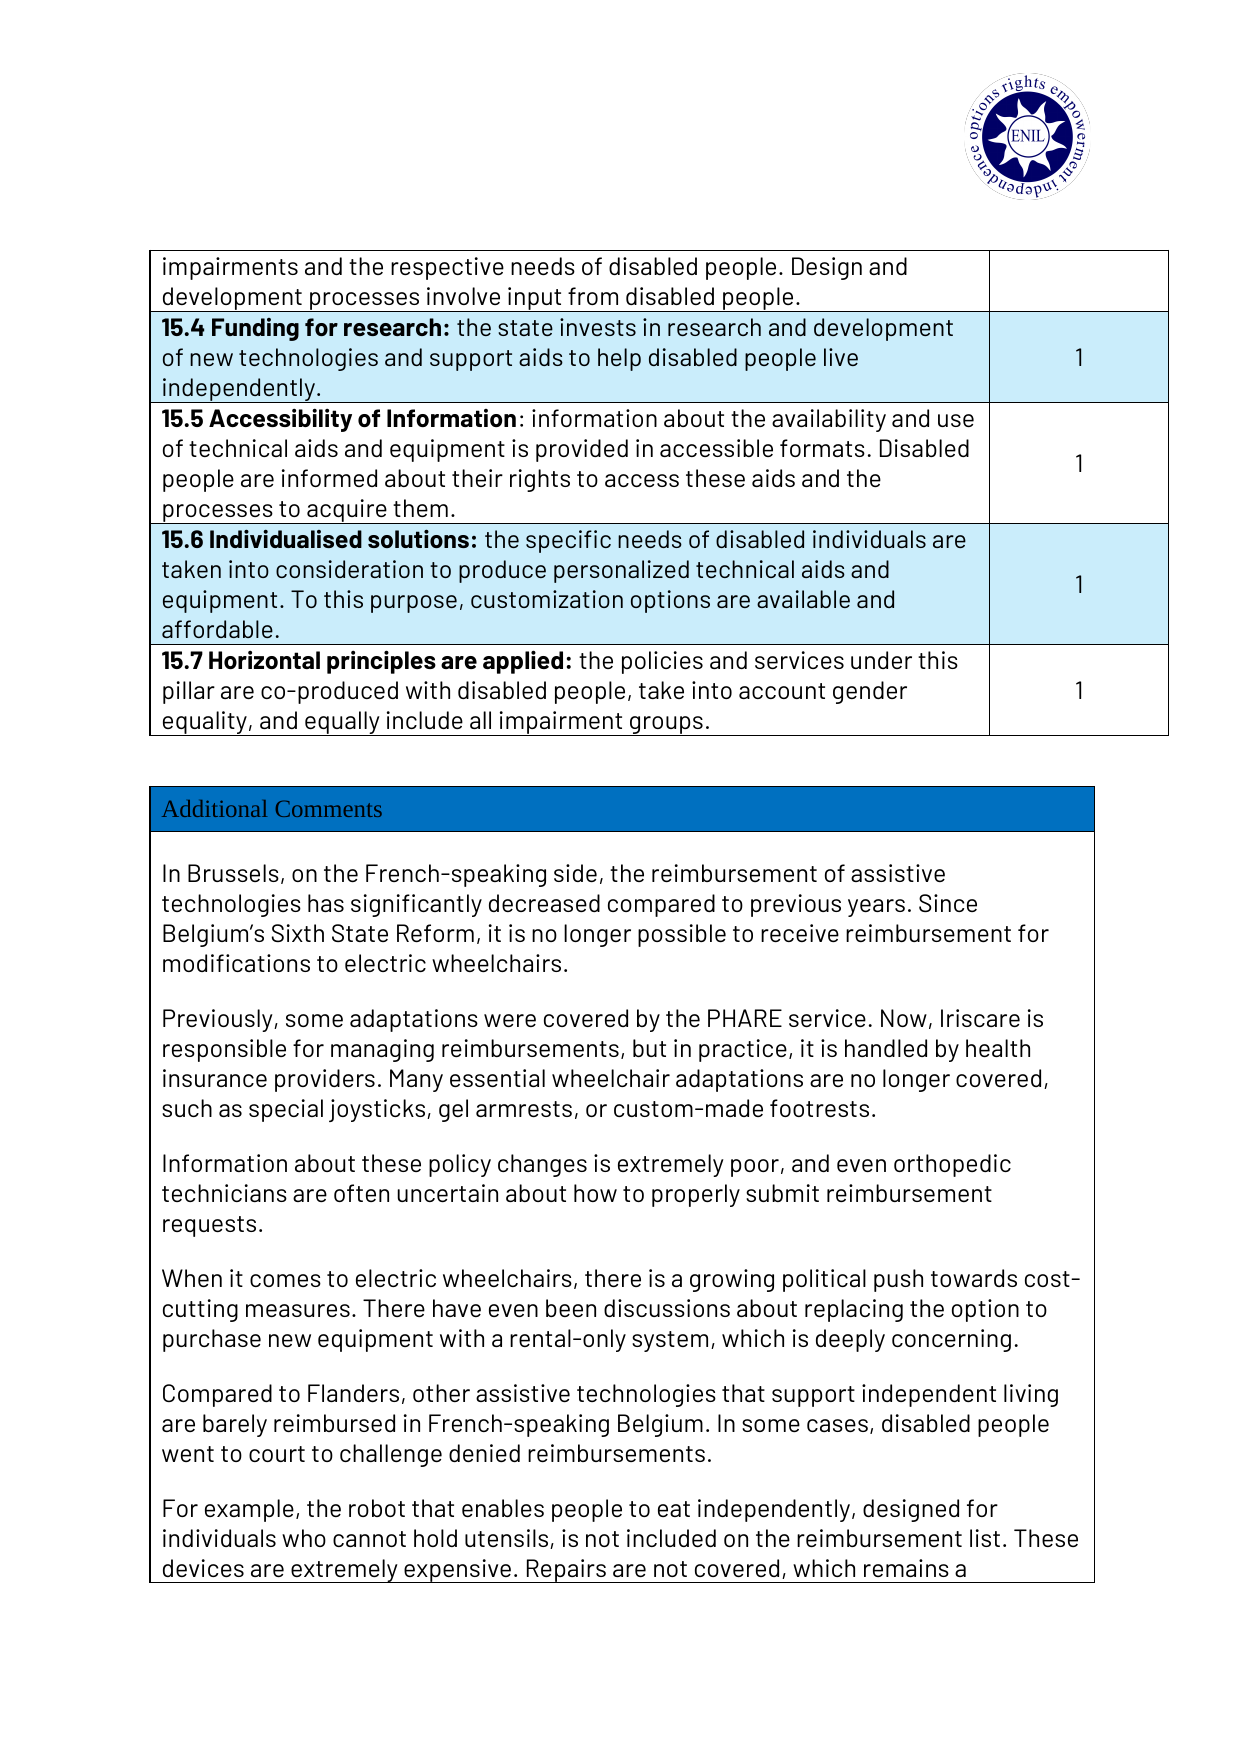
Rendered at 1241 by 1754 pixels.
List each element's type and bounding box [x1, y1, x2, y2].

picture [964, 73, 1091, 200]
